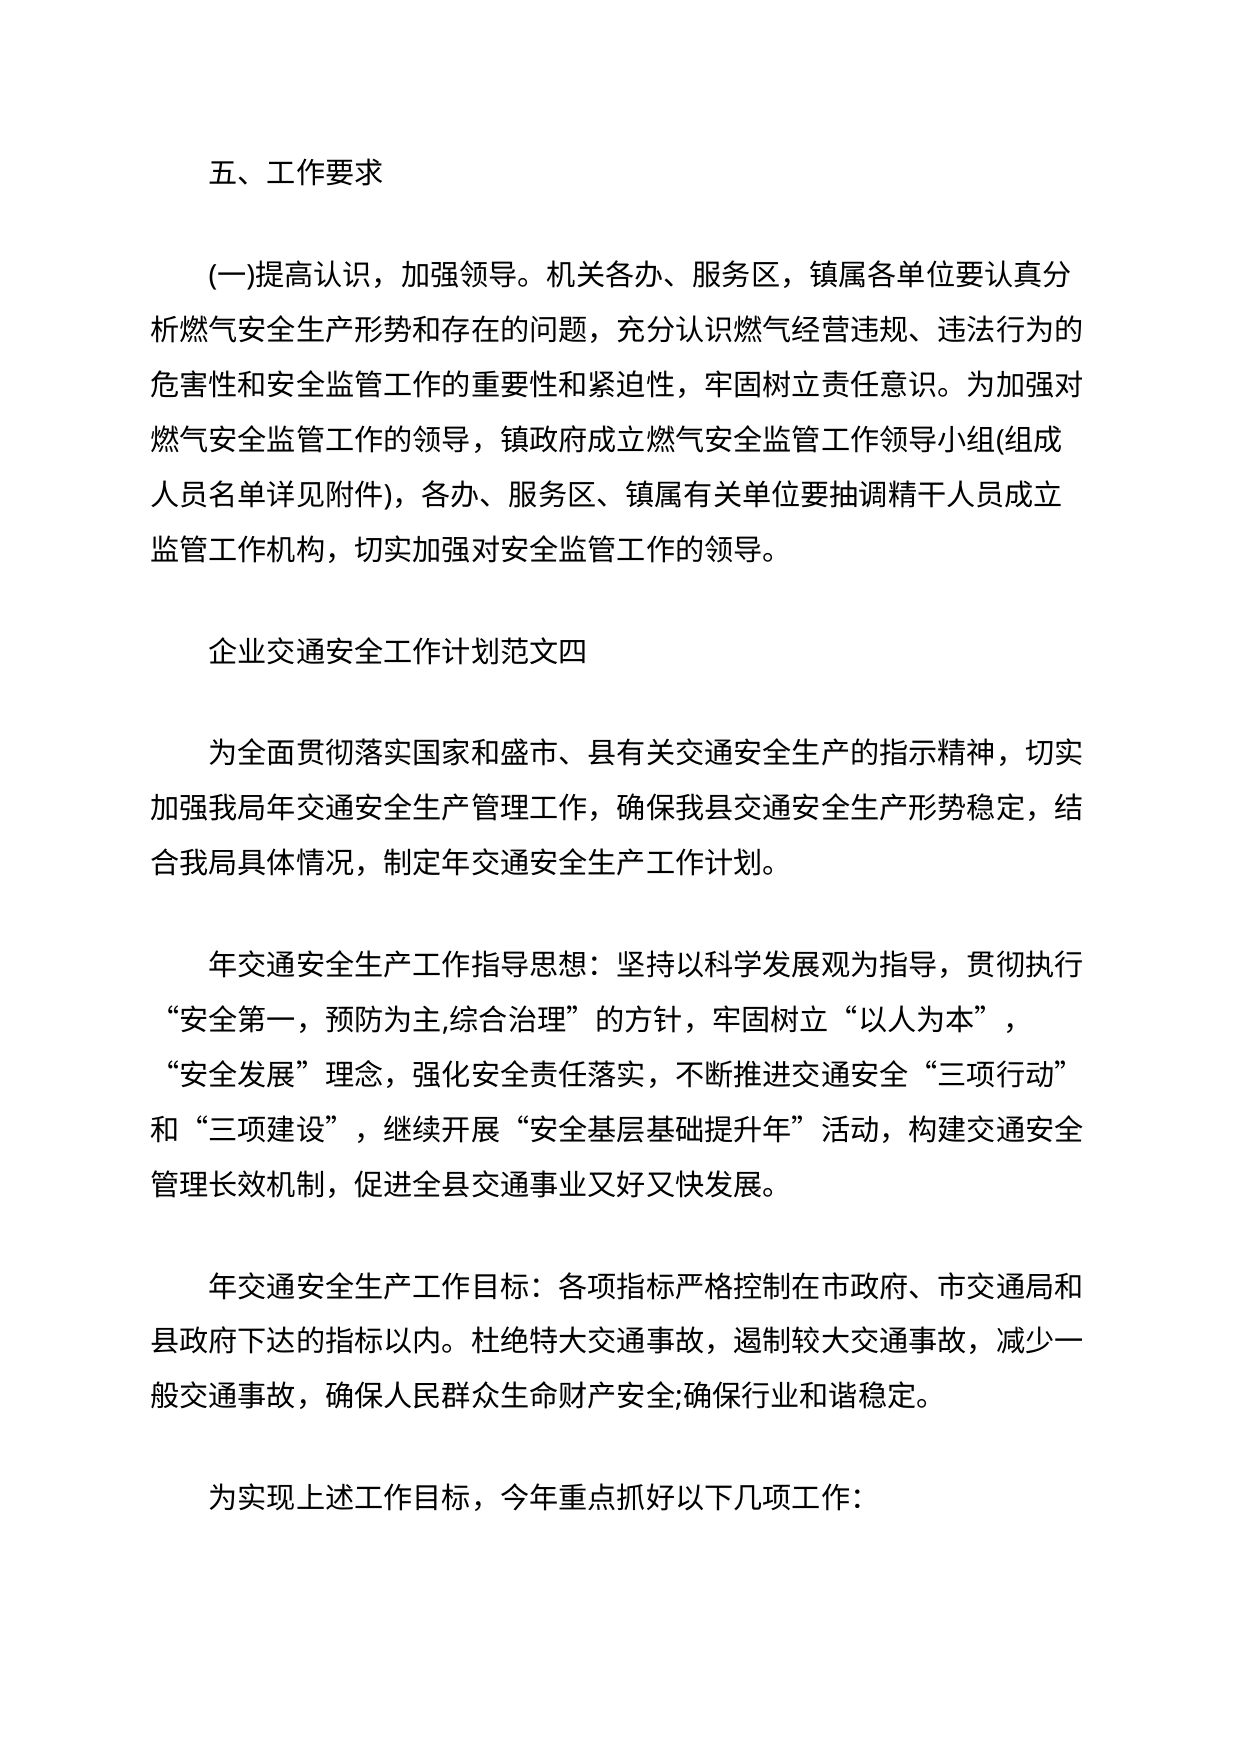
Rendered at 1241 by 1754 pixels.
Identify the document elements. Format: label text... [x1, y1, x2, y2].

text 为实现上述工作目标，今年重点抓好以下几项工作： [150, 1475, 1090, 1517]
text 企业交通安全工作计划范文四 [150, 628, 1090, 671]
text 为全面贯彻落实国家和盛市、县有关交通安全生产的指示精神，切实加强我局年交通安全生产管理工作，确保我县交通安全生产形势稳定，结合我局具体情况，制定年交通安全生产工作计划。 [150, 730, 1090, 882]
text 年交通安全生产工作目标：各项指标严格控制在市政府、市交通局和县政府下达的指标以内。杜绝特大交通事故，遏制较大交通事故，减少一般交通事故，确保人民群众生命财产安全;确保行业和谐稳定。 [150, 1263, 1090, 1415]
text (一)提高认识，加强领导。机关各办、服务区，镇属各单位要认真分析燃气安全生产形势和存在的问题，充分认识燃气经营违规、违法行为的危害性和安全监管工作的重要性和紧迫性，牢固树立责任意识。为加强对燃气安全监管工作的领导，镇政府成立燃气安全监管工作领导小组(组成人员名单详见附件)，各办、服务区、镇属有关单位要抽调精干人员成立监管工作机构，切实加强对安全监管工作的领导。 [150, 252, 1090, 569]
text 年交通安全生产工作指导思想：坚持以科学发展观为指导，贯彻执行“安全第一，预防为主,综合治理”的方针，牢固树立“以人为本”，“安全发展”理念，强化安全责任落实，不断推进交通安全“三项行动”和“三项建设”，继续开展“安全基层基础提升年”活动，构建交通安全管理长效机制，促进全县交通事业又好又快发展。 [150, 942, 1090, 1204]
text 五、工作要求 [150, 150, 1090, 192]
